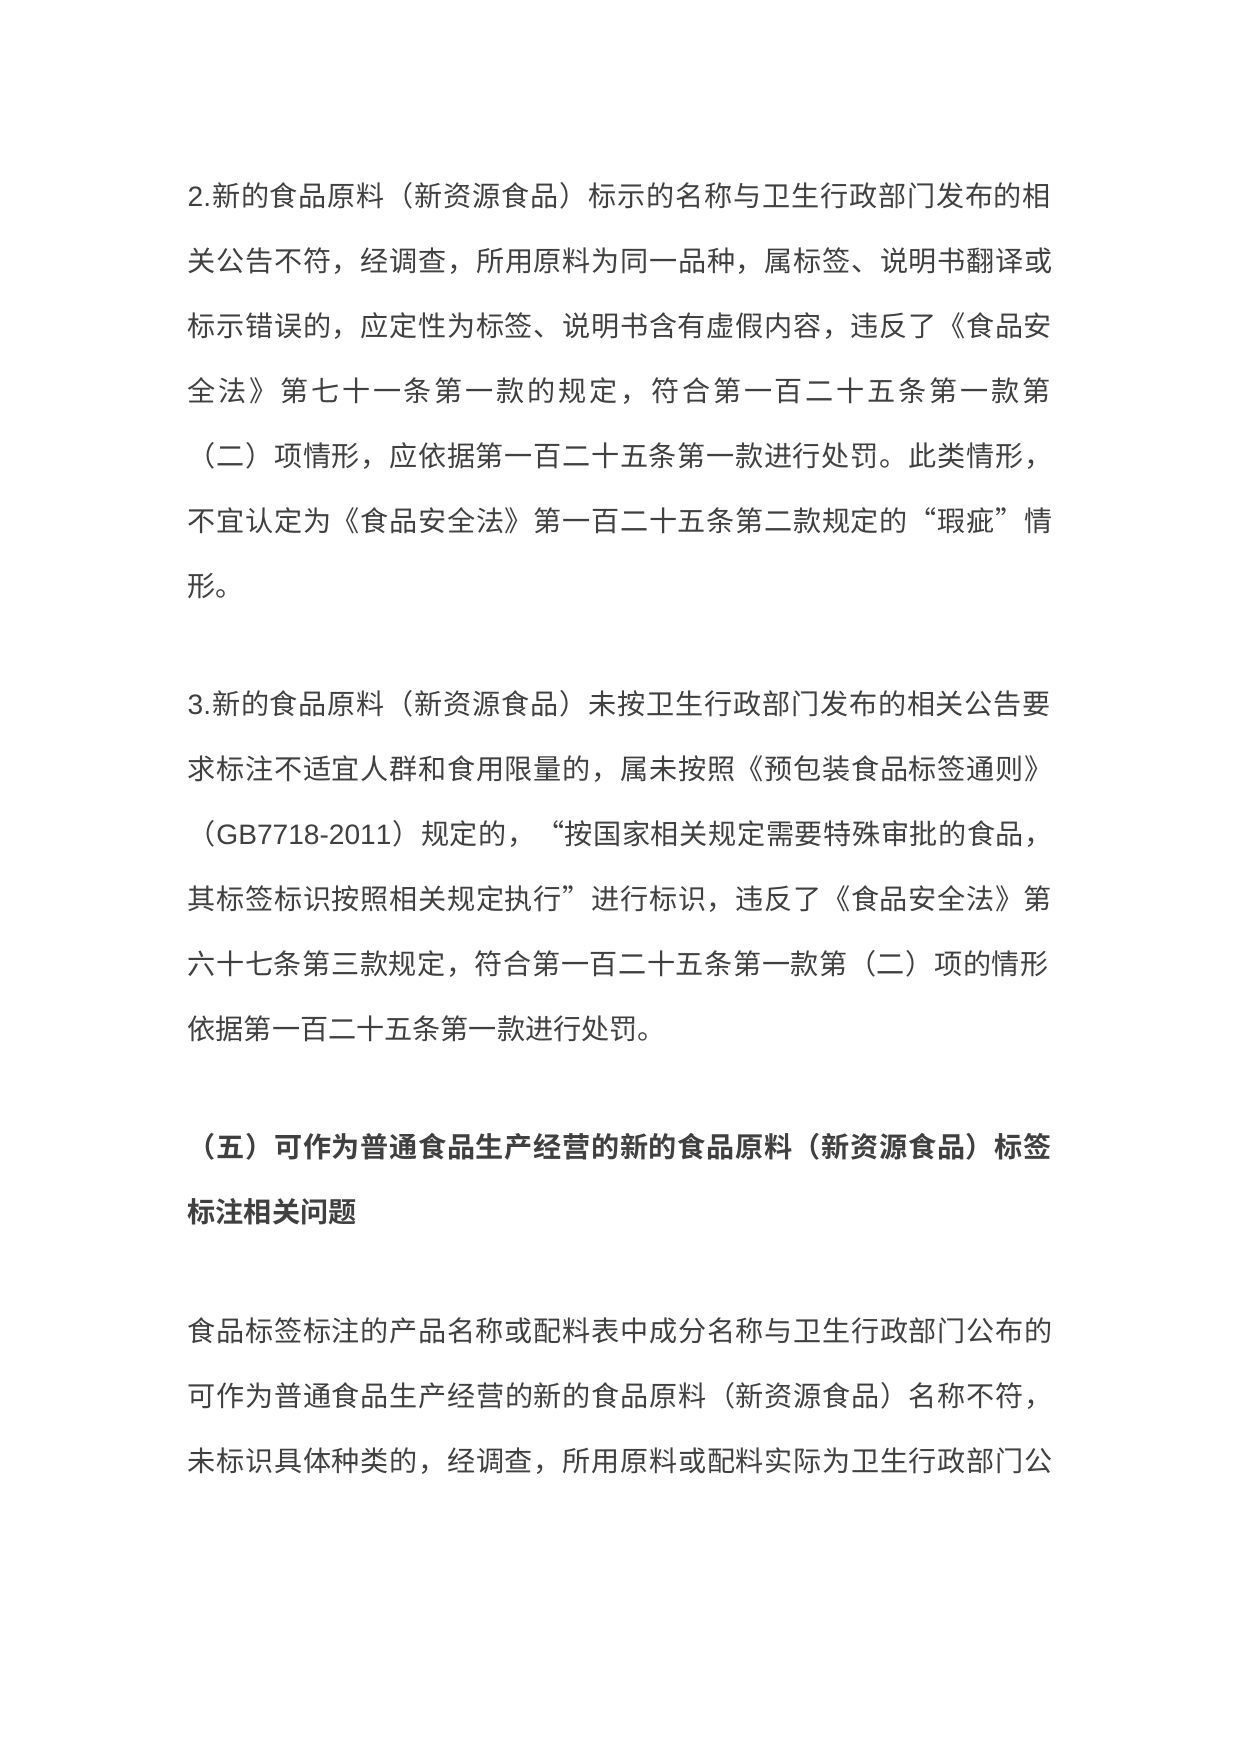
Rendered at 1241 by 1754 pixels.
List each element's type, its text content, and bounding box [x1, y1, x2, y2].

text （五）可作为普通食品生产经营的新的食品原料（新资源食品）标签标注相关问题 [187, 1113, 1053, 1243]
text 3.新的食品原料（新资源食品）未按卫生行政部门发布的相关公告要求标注不适宜人群和食用限量的，属未按照《预包装食品标签通则》（GB7718-2011）规定的，“按国家相关规定需要特殊审批的食品，其标签标识按照相关规定执行”进行标识，违反了《食品安全法》第六十七条第三款规定，符合第一百二十五条第一款第（二）项的情形，依据第一百二十五条第一款进行处罚。 [187, 670, 1053, 1060]
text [187, 1296, 1053, 1491]
text 2.新的食品原料（新资源食品）标示的名称与卫生行政部门发布的相关公告不符，经调查，所用原料为同一品种，属标签、说明书翻译或标示错误的，应定性为标签、说明书含有虚假内容，违反了《食品安全法》第七十一条第一款的规定，符合第一百二十五条第一款第（二）项情形，应依据第一百二十五条第一款进行处罚。此类情形，不宜认定为《食品安全法》第一百二十五条第二款规定的“瑕疵”情形。 [187, 162, 1053, 617]
